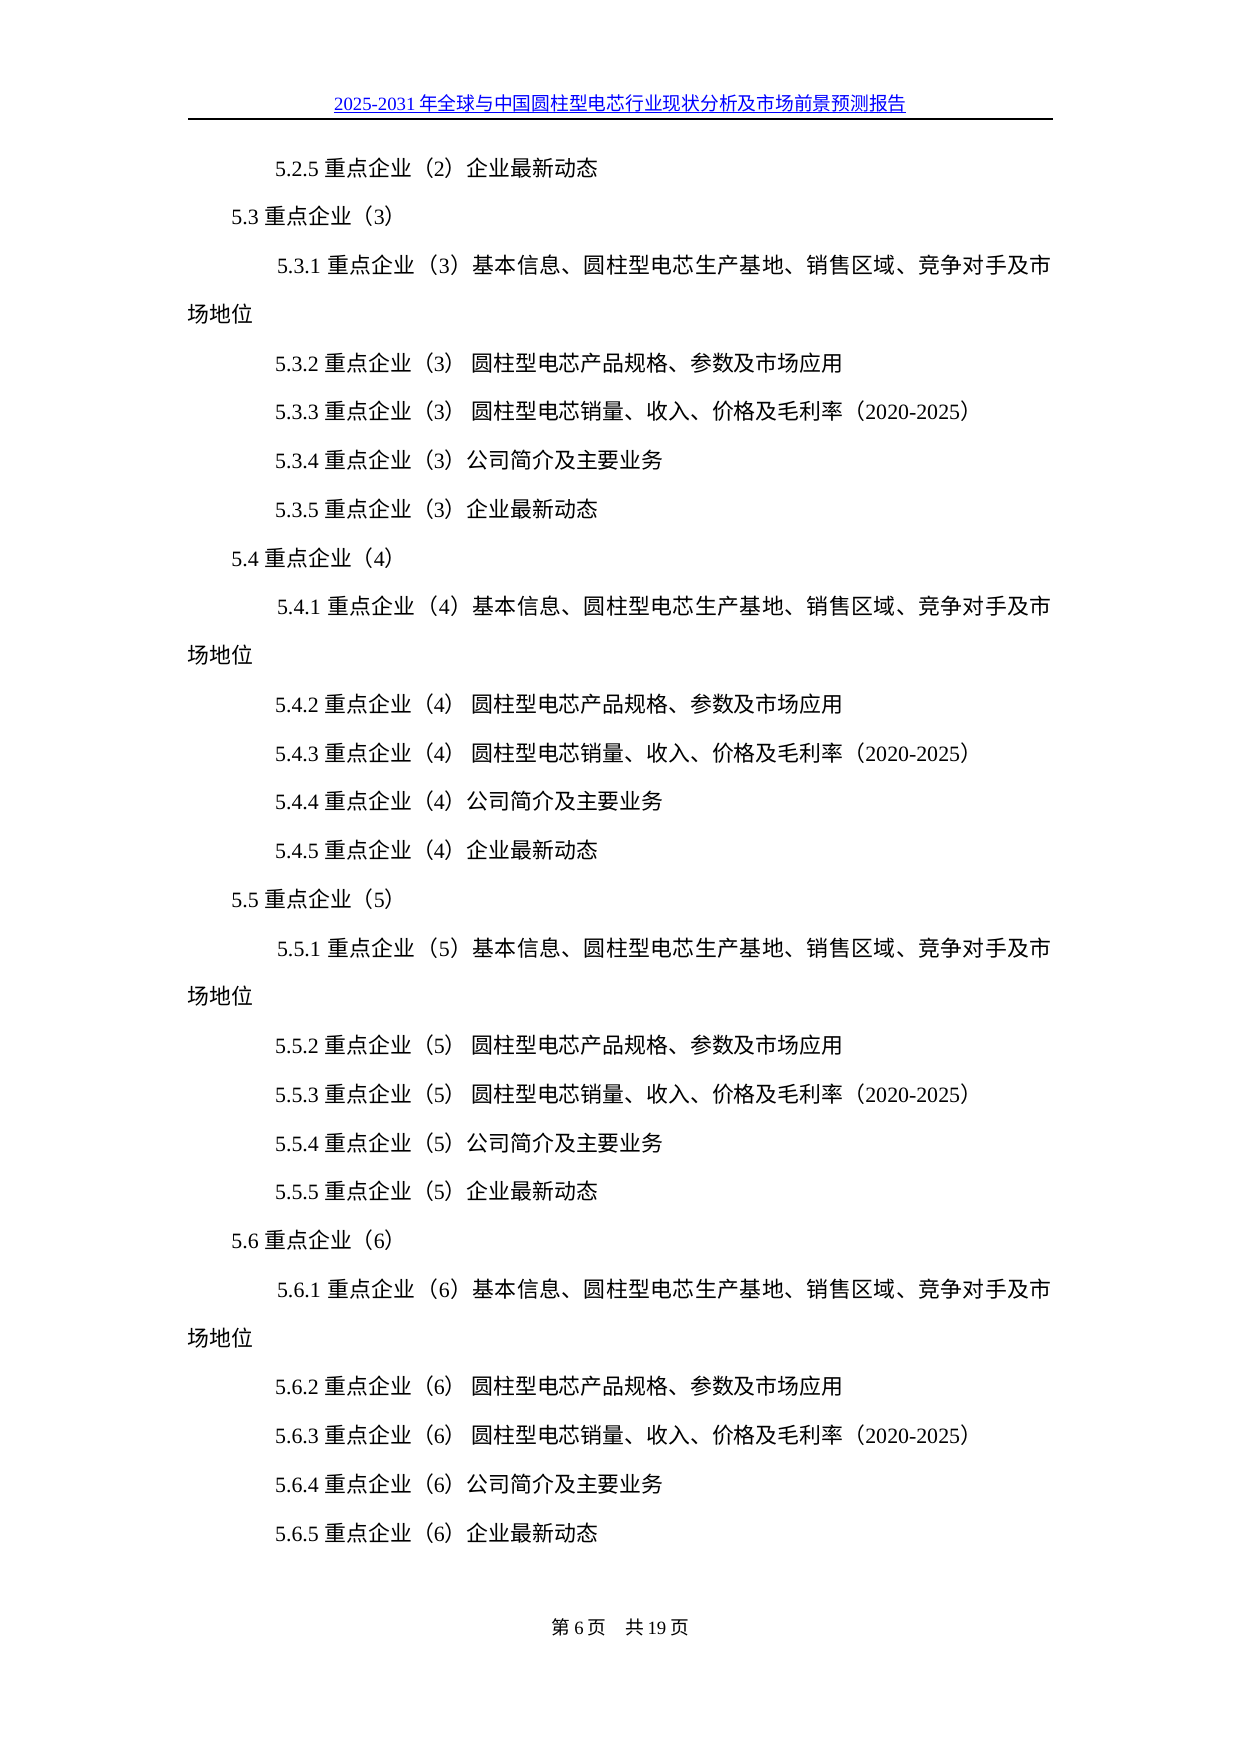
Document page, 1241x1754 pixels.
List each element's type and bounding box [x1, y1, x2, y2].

text [187, 150, 1053, 1548]
